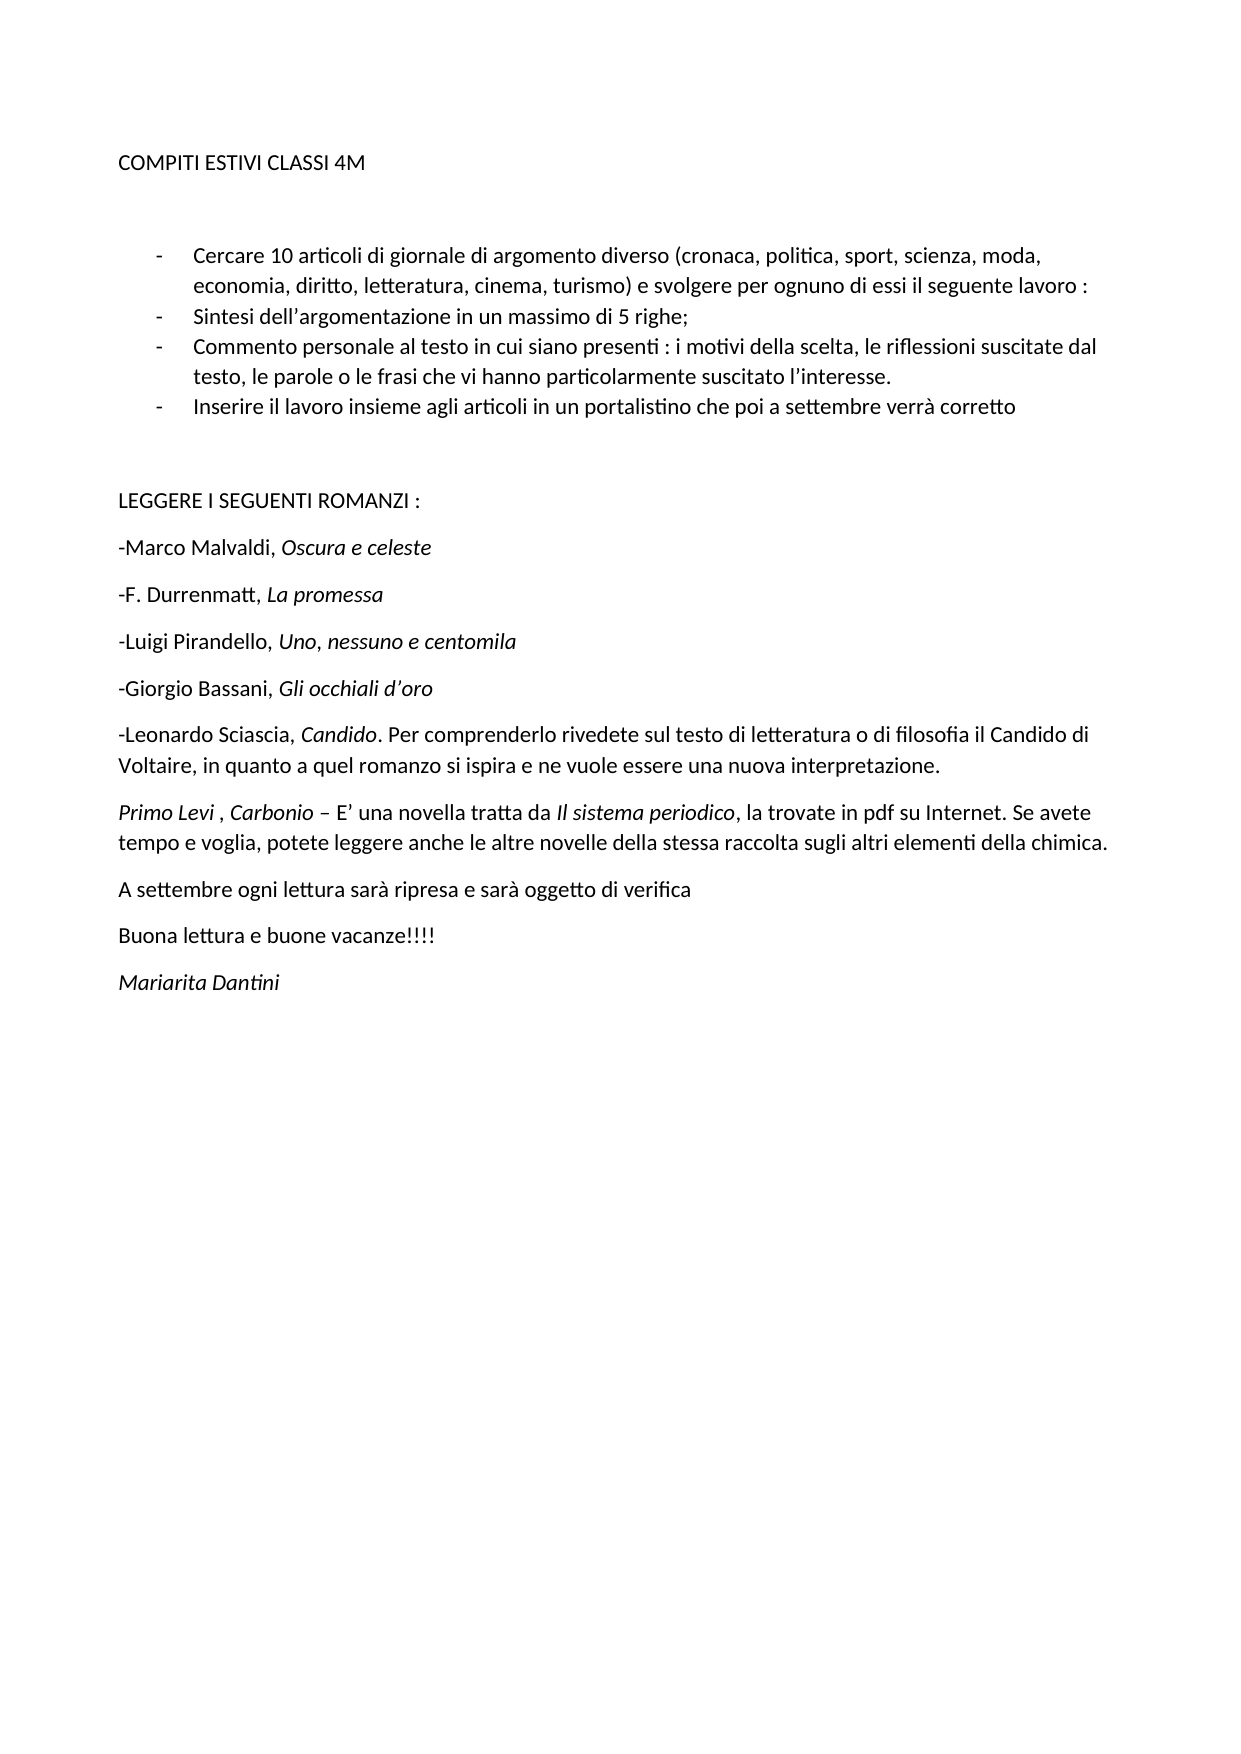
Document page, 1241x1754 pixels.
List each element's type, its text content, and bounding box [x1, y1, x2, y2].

text -Marco Malvaldi, Oscura e celeste [118, 533, 1122, 561]
list Commento personale al testo in cui siano presenti : i motivi della scelta, le riflessioni suscitate dal testo, le parole o le frasi che vi hanno particolarmente suscitato l’interesse. [156, 332, 1122, 390]
text -Giorgio Bassani, Gli occhiali d’oro [118, 674, 1122, 702]
list Cercare 10 articoli di giornale di argomento diverso (cronaca, politica, sport, scienza, moda, economia, diritto, letteratura, cinema, turismo) e svolgere per ognuno di essi il seguente lavoro : [156, 241, 1122, 299]
text Primo Levi , Carbonio – E’ una novella tratta da Il sistema periodico, la trovate in pdf su Internet. Se avete tempo e voglia, potete leggere anche le altre novelle della stessa raccolta sugli altri elementi della chimica. [118, 798, 1122, 856]
text -F. Durrenmatt, La promessa [118, 580, 1122, 608]
text A settembre ogni lettura sarà ripresa e sarà oggetto di verifica [118, 875, 1122, 903]
text -Leonardo Sciascia, Candido. Per comprenderlo rivedete sul testo di letteratura o di filosofia il Candido di Voltaire, in quanto a quel romanzo si ispira e ne vuole essere una nuova interpretazione. [118, 721, 1122, 779]
text COMPITI ESTIVI CLASSI 4M [118, 148, 1122, 176]
text LEGGERE I SEGUENTI ROMANZI : [118, 486, 1122, 514]
list Inserire il lavoro insieme agli articoli in un portalistino che poi a settembre verrà corretto [156, 392, 1122, 420]
text -Luigi Pirandello, Uno, nessuno e centomila [118, 627, 1122, 655]
text Mariarita Dantini [118, 968, 1122, 996]
list Sintesi dell’argomentazione in un massimo di 5 righe; [156, 302, 1122, 330]
text Buona lettura e buone vacanze!!!! [118, 922, 1122, 949]
